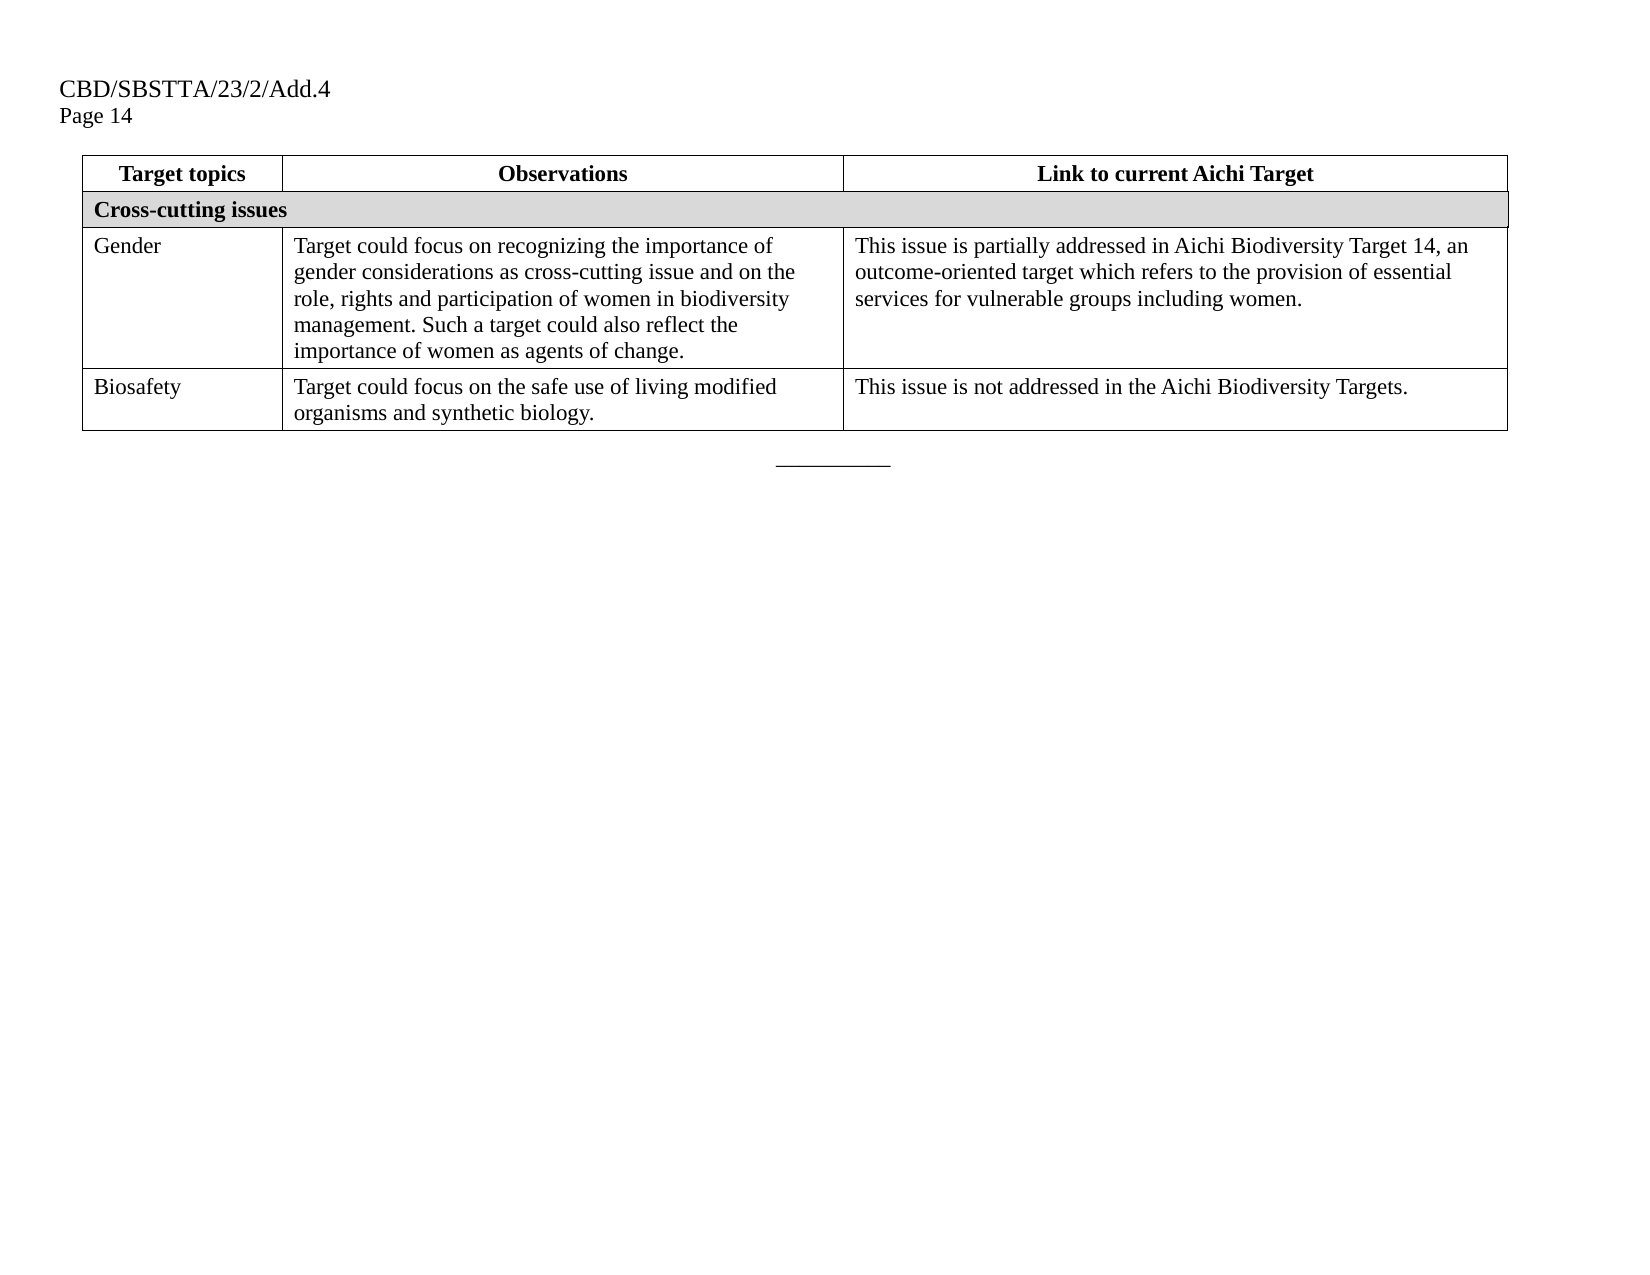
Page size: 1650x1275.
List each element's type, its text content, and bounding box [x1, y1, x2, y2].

table_cell This issue is not addressed in the Aichi Biodiversity Targets. [844, 369, 1507, 430]
table_header Observations [283, 156, 843, 191]
table_cell Gender [83, 228, 282, 368]
table_cell Target could focus on recognizing the importance of gender considerations as cross-cutting issue and on the role, rights and participation of women in biodiversity management. Such a target could also reflect the importance of women as agents of change. [283, 228, 843, 368]
table_cell Target could focus on the safe use of living modified organisms and synthetic biology. [283, 369, 843, 430]
table_cell This issue is partially addressed in Aichi Biodiversity Target 14, an outcome-oriented target which refers to the provision of essential services for vulnerable groups including women. [844, 228, 1507, 368]
table_header Link to current Aichi Target [844, 156, 1507, 191]
table_cell Cross-cutting issues [83, 192, 1508, 227]
text __________ [134, 443, 1532, 470]
table_header Target topics [83, 156, 282, 191]
table_cell Biosafety [83, 369, 282, 430]
